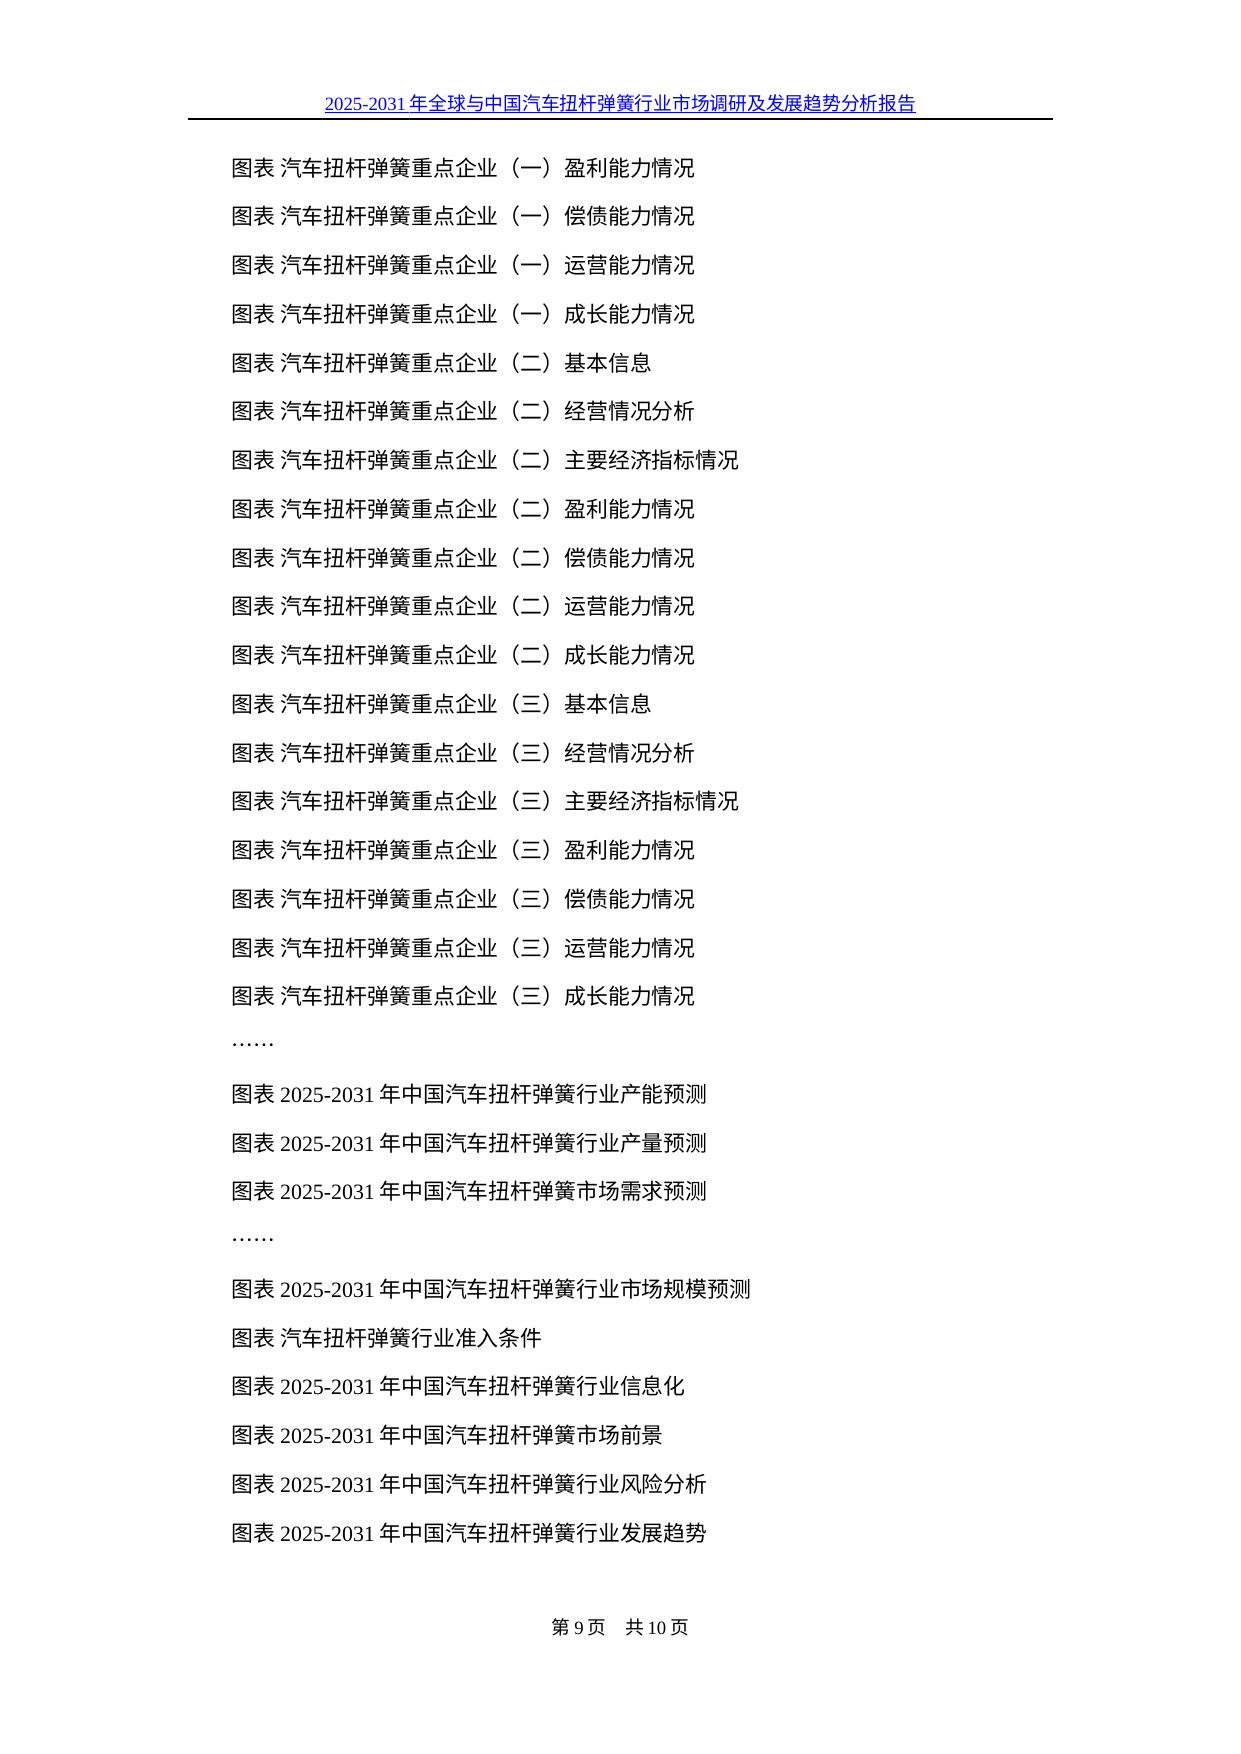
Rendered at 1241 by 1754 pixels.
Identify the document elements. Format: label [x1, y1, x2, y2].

text [187, 150, 1053, 1548]
